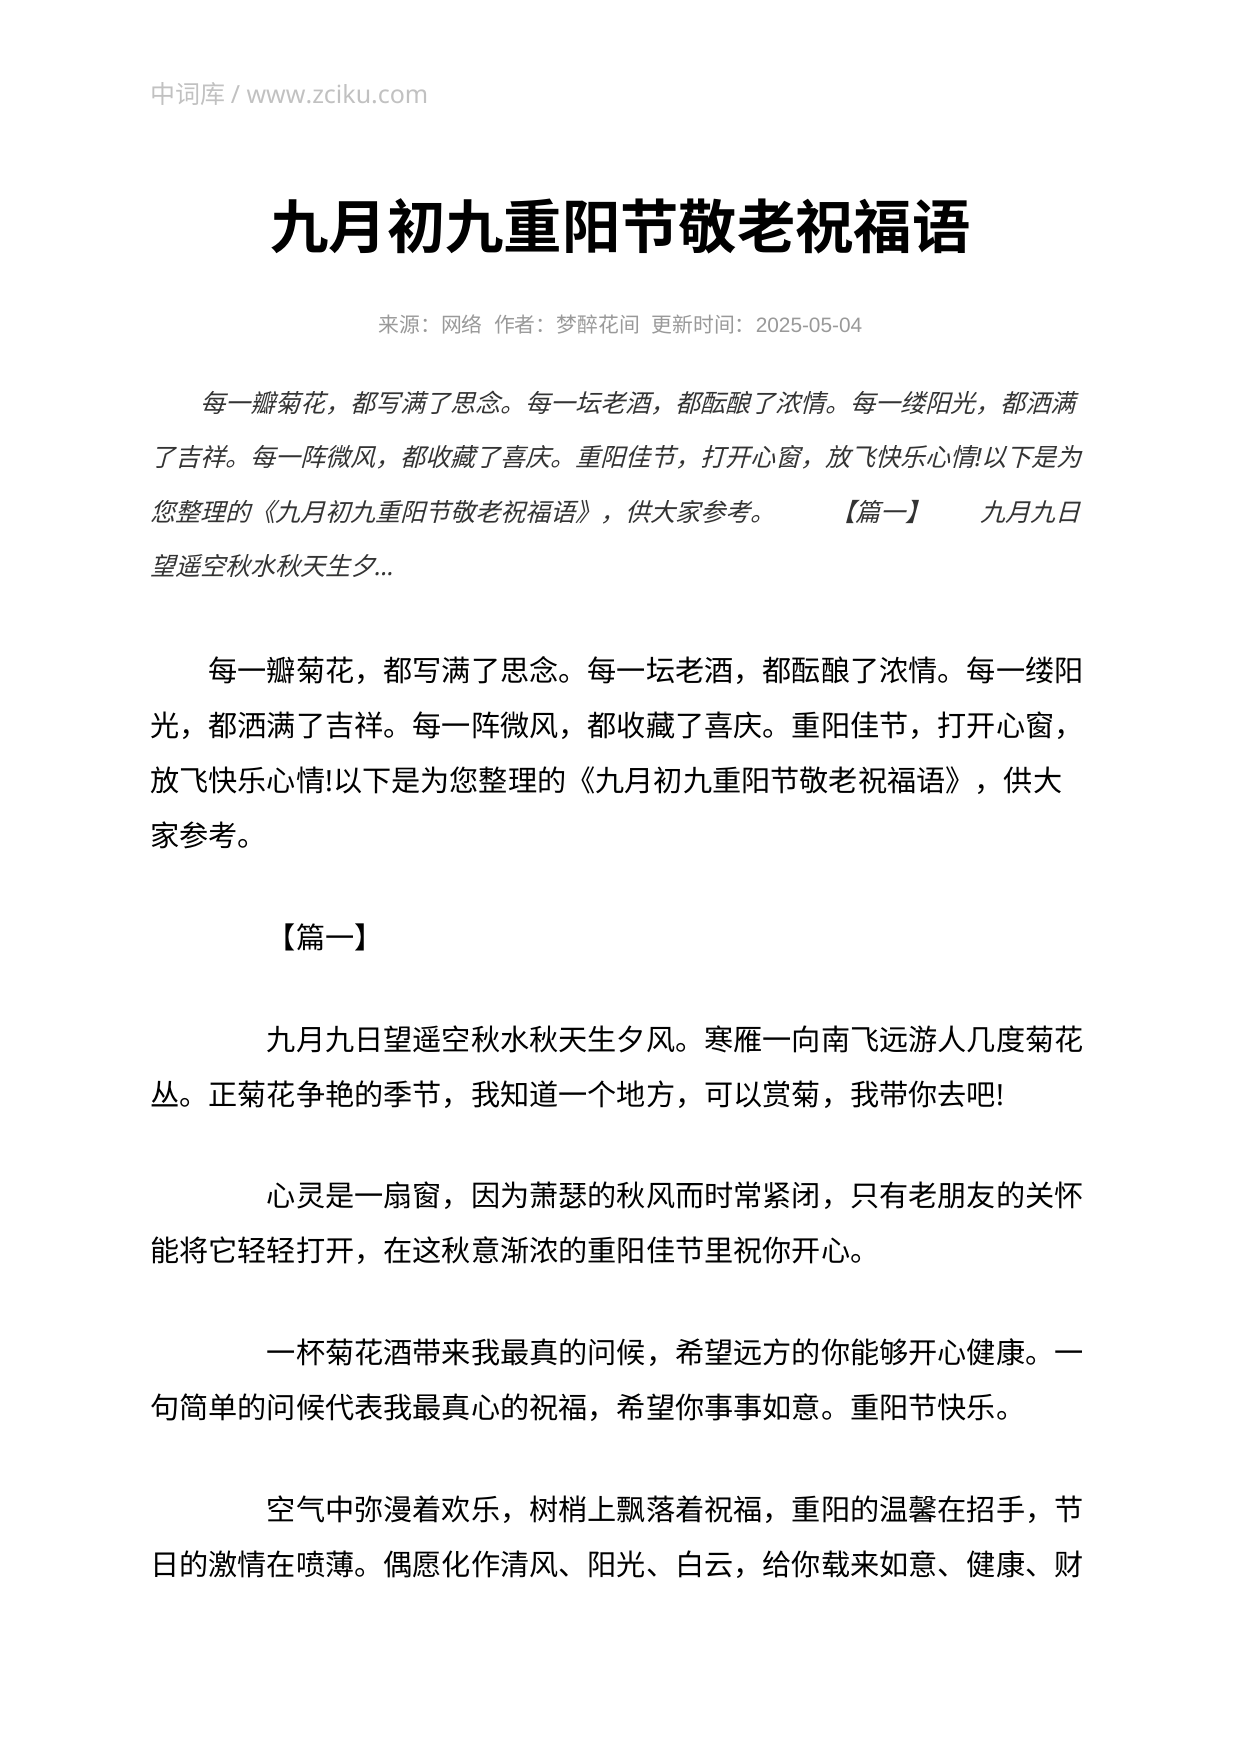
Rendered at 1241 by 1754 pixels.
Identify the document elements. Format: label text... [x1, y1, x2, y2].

subtitle 九月初九重阳节敬老祝福语 [150, 181, 1090, 266]
text 每一瓣菊花，都写满了思念。每一坛老酒，都酝酿了浓情。每一缕阳光，都洒满了吉祥。每一阵微风，都收藏了喜庆。重阳佳节，打开心窗，放飞快乐心情!以下是为您整理的《九月初九重阳节敬老祝福语》，供大家参考。 【篇一】 九月九日望遥空秋水秋天生夕... [150, 383, 1090, 583]
text 一杯菊花酒带来我最真的问候，希望远方的你能够开心健康。一句简单的问候代表我最真心的祝福，希望你事事如意。重阳节快乐。 [150, 1330, 1090, 1427]
text 【篇一】 [150, 914, 1090, 957]
text 来源：网络 作者：梦醉花间 更新时间：2025-05-04 [150, 313, 1090, 337]
text 心灵是一扇窗，因为萧瑟的秋风而时常紧闭，只有老朋友的关怀能将它轻轻打开，在这秋意渐浓的重阳佳节里祝你开心。 [150, 1173, 1090, 1270]
text 每一瓣菊花，都写满了思念。每一坛老酒，都酝酿了浓情。每一缕阳光，都洒满了吉祥。每一阵微风，都收藏了喜庆。重阳佳节，打开心窗，放飞快乐心情!以下是为您整理的《九月初九重阳节敬老祝福语》，供大家参考。 [150, 648, 1090, 855]
text 九月九日望遥空秋水秋天生夕风。寒雁一向南飞远游人几度菊花丛。正菊花争艳的季节，我知道一个地方，可以赏菊，我带你去吧! [150, 1016, 1090, 1113]
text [150, 1486, 1090, 1583]
